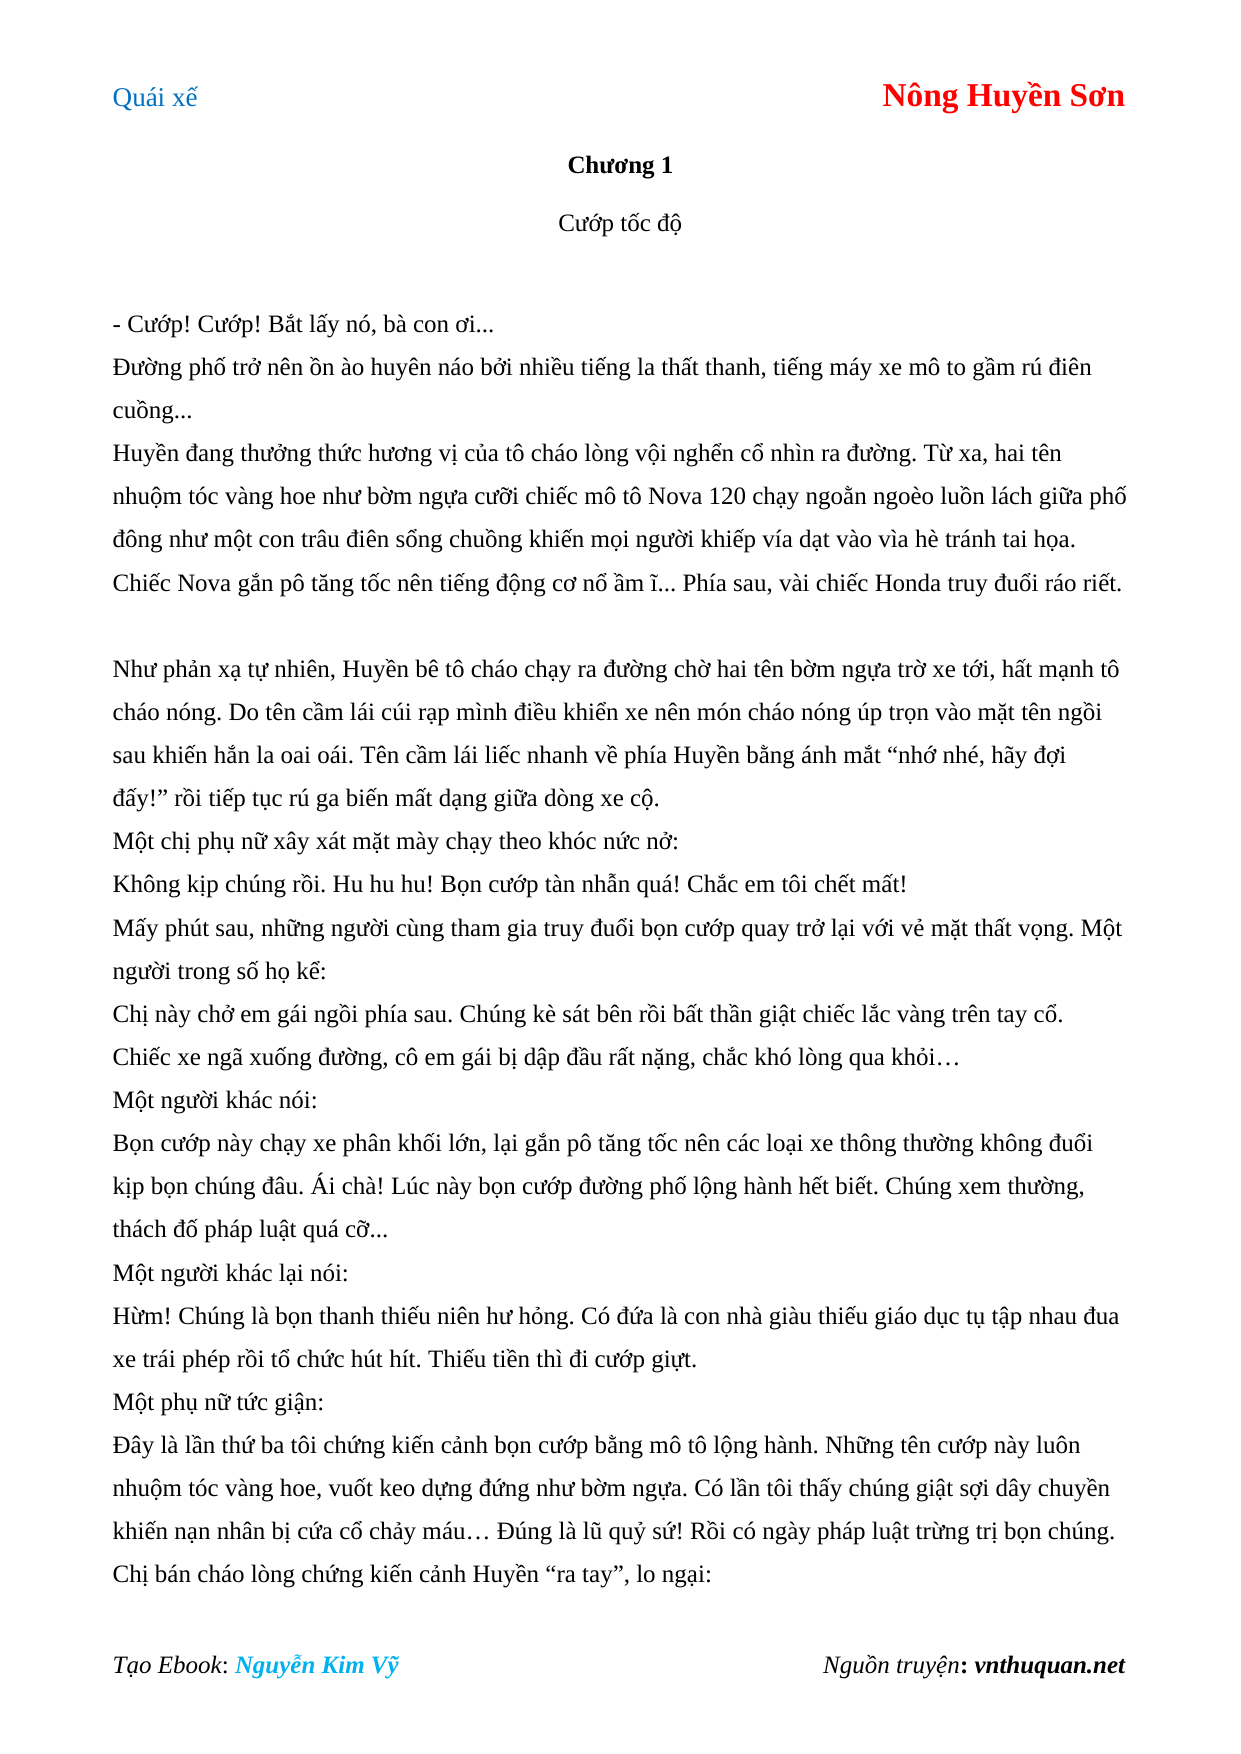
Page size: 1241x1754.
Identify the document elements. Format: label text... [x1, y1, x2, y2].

text Chương 1 [112, 150, 1128, 179]
text Cướp tốc độ [112, 208, 1128, 237]
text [112, 266, 1128, 1588]
